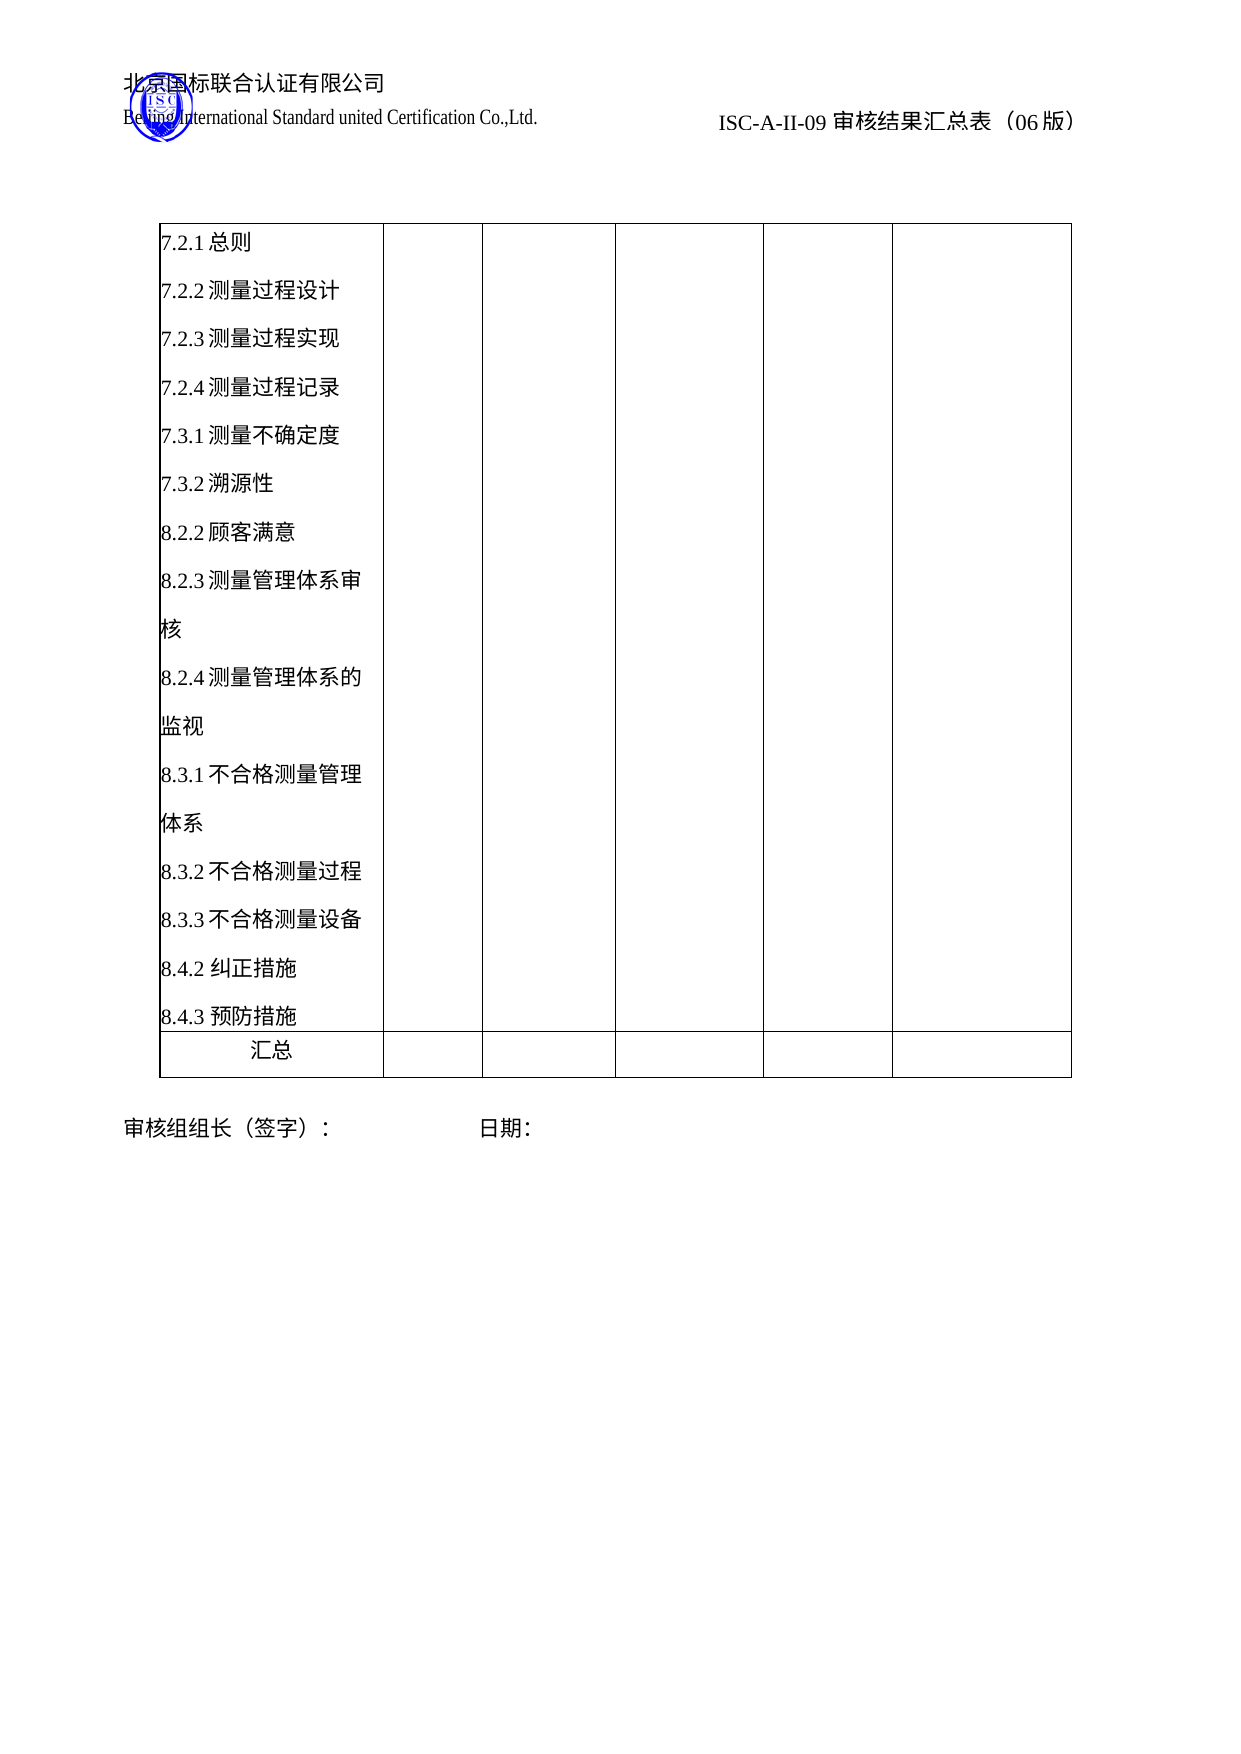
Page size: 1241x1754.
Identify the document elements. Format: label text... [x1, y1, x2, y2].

table_cell [893, 224, 1071, 1031]
table_cell [616, 1032, 763, 1077]
table_cell [616, 224, 763, 1031]
picture [129, 72, 192, 141]
table_cell [483, 224, 615, 1031]
table_cell 汇总 [161, 1032, 383, 1077]
text 审核组组长（签字）： 日期： [123, 1111, 1108, 1143]
table_cell [483, 1032, 615, 1077]
table_cell [764, 1032, 892, 1077]
table_cell [893, 1032, 1071, 1077]
table_cell [384, 224, 482, 1031]
table_cell [764, 224, 892, 1031]
table_cell [384, 1032, 482, 1077]
